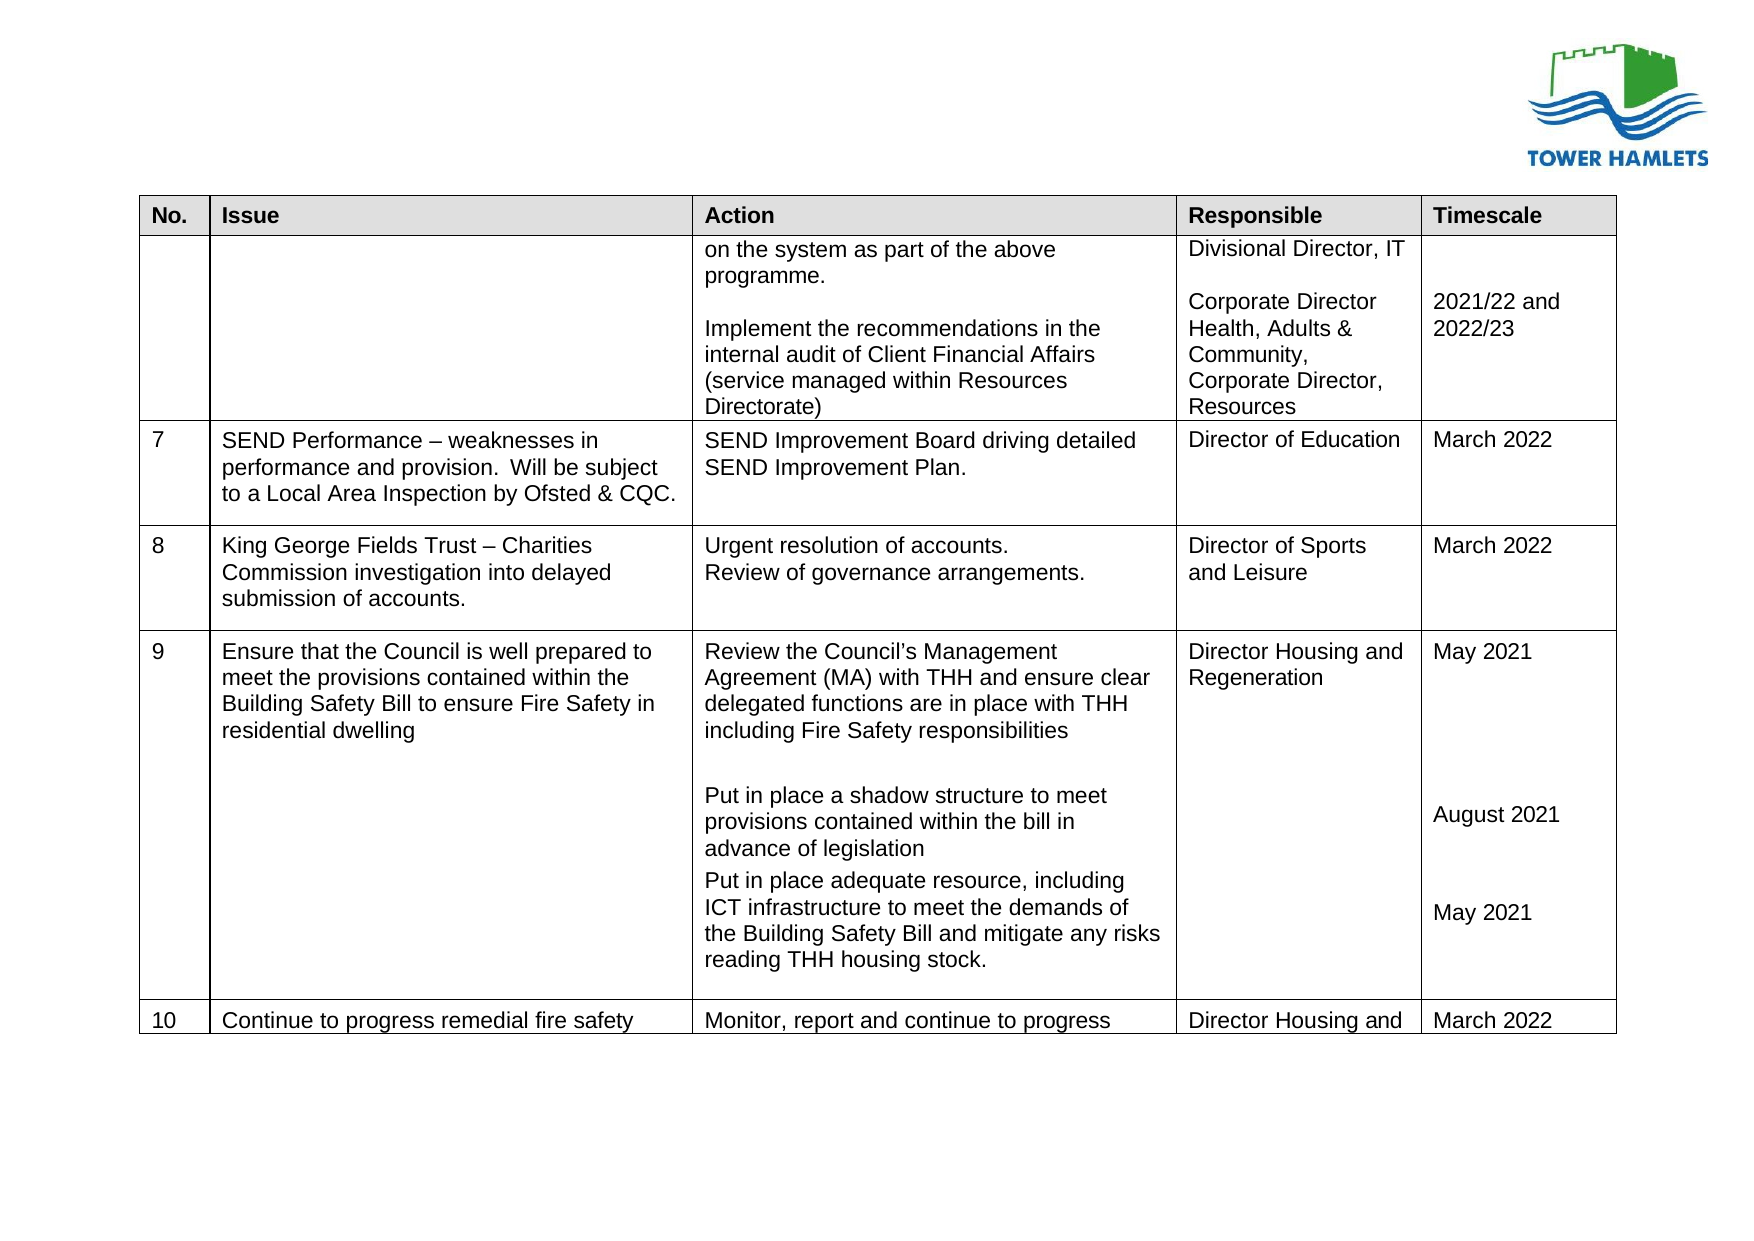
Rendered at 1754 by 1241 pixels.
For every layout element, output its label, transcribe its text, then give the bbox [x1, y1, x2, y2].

table_header Issue [211, 196, 692, 235]
table_cell March 2022 [1422, 421, 1616, 525]
table_cell Divisional Director, IT Corporate Director Health, Adults & Community, Corporate Director, Resources [1177, 236, 1421, 420]
picture [1522, 38, 1709, 172]
table_cell King George Fields Trust – Charities Commission investigation into delayed submission of accounts. [211, 526, 692, 630]
table_cell Review the Council’s Management Agreement (MA) with THH and ensure clear delegated functions are in place with THH including Fire Safety responsibilities Put in place a shadow structure to meet provisions contained within the bill in advance of legislation Put in place adequate resource, including ICT infrastructure to meet the demands of the Building Safety Bill and mitigate any risks reading THH housing stock. [693, 631, 1176, 999]
table_cell Urgent resolution of accounts. Review of governance arrangements. [693, 526, 1176, 630]
table_cell [140, 236, 209, 420]
table_cell on the system as part of the above programme. Implement the recommendations in the internal audit of Client Financial Affairs (service managed within Resources Directorate) [693, 236, 1176, 420]
table_header No. [140, 196, 209, 235]
table_cell 10 [140, 1000, 209, 1033]
table_cell March 2022 [1422, 1000, 1616, 1033]
table_cell Director of Education [1177, 421, 1421, 525]
table_cell Ensure that the Council is well prepared to meet the provisions contained within the Building Safety Bill to ensure Fire Safety in residential dwelling [211, 631, 692, 999]
table_cell SEND Improvement Board driving detailed SEND Improvement Plan. [693, 421, 1176, 525]
table_cell Monitor, report and continue to progress [693, 1000, 1176, 1033]
table_cell [211, 236, 692, 420]
table_cell March 2022 [1422, 526, 1616, 630]
table_cell Director of Sports and Leisure [1177, 526, 1421, 630]
table_header Action [693, 196, 1176, 235]
table_cell 9 [140, 631, 209, 999]
table_cell SEND Performance – weaknesses in performance and provision. Will be subject to a Local Area Inspection by Ofsted & CQC. [211, 421, 692, 525]
table_cell Director Housing and [1177, 1000, 1421, 1033]
table_cell 2021/22 and 2022/23 [1422, 236, 1616, 420]
table_cell 7 [140, 421, 209, 525]
table_cell 8 [140, 526, 209, 630]
table_cell May 2021 August 2021 May 2021 [1422, 631, 1616, 999]
table_header Responsible [1177, 196, 1421, 235]
table_cell Continue to progress remedial fire safety [211, 1000, 692, 1033]
table_header Timescale [1422, 196, 1616, 235]
table_cell Director Housing and Regeneration [1177, 631, 1421, 999]
